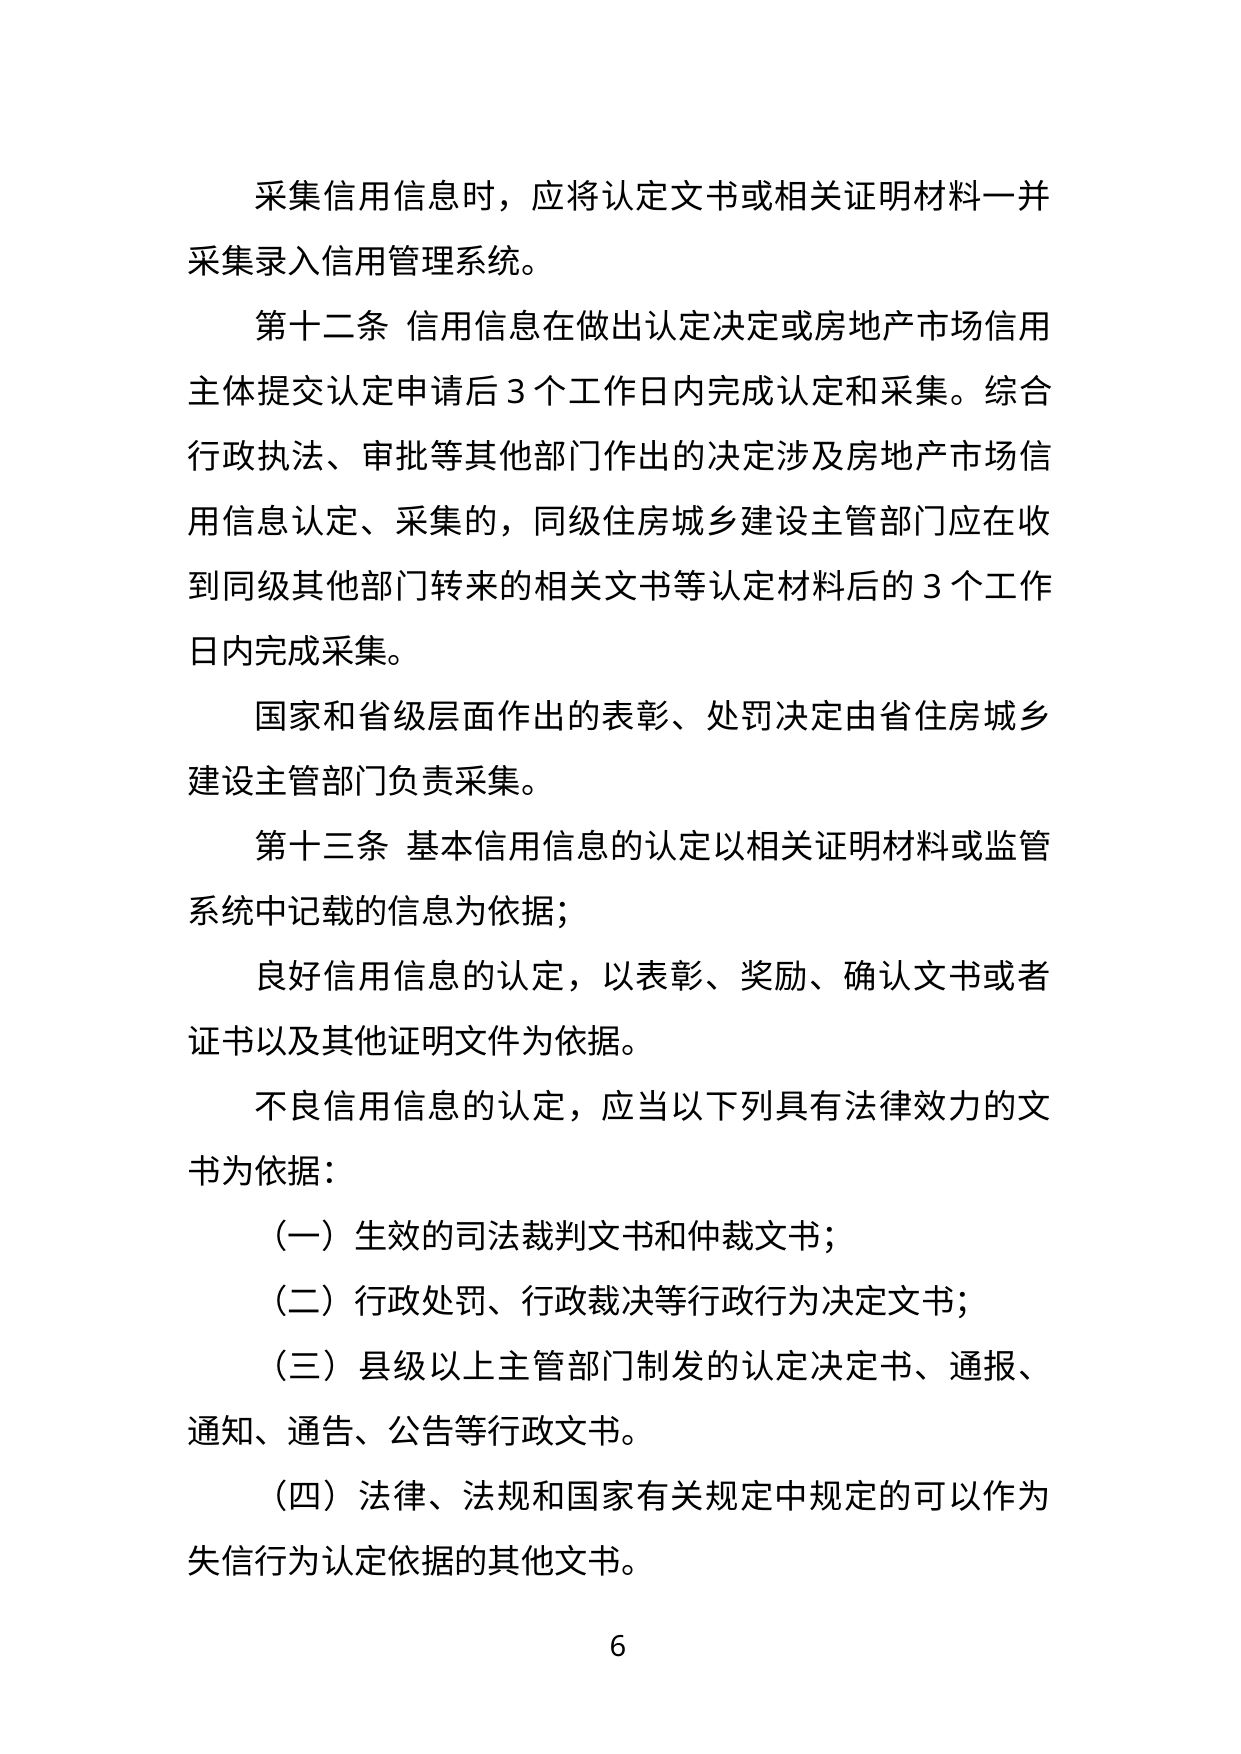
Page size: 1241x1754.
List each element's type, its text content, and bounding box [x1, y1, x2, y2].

text 采集信用信息时，应将认定文书或相关证明材料一并采集录入信用管理系统。 [187, 162, 1053, 292]
text （四）法律、法规和国家有关规定中规定的可以作为失信行为认定依据的其他文书。 [187, 1462, 1053, 1592]
list 第十三条 基本信用信息的认定以相关证明材料或监管系统中记载的信息为依据； [187, 812, 1053, 942]
text 第十二条 信用信息在做出认定决定或房地产市场信用主体提交认定申请后3个工作日内完成认定和采集。综合行政执法、审批等其他部门作出的决定涉及房地产市场信用信息认定、采集的，同级住房城乡建设主管部门应在收到同级其他部门转来的相关文书等认定材料后的3个工作日内完成采集。 [187, 292, 1053, 682]
text 国家和省级层面作出的表彰、处罚决定由省住房城乡建设主管部门负责采集。 [187, 682, 1053, 812]
list 良好信用信息的认定，以表彰、奖励、确认文书或者证书以及其他证明文件为依据。 [187, 942, 1053, 1072]
text （一）生效的司法裁判文书和仲裁文书； [187, 1202, 1053, 1267]
text （三）县级以上主管部门制发的认定决定书、通报、通知、通告、公告等行政文书。 [187, 1332, 1053, 1462]
text 不良信用信息的认定，应当以下列具有法律效力的文书为依据： [187, 1072, 1053, 1202]
text （二）行政处罚、行政裁决等行政行为决定文书； [187, 1267, 1053, 1332]
